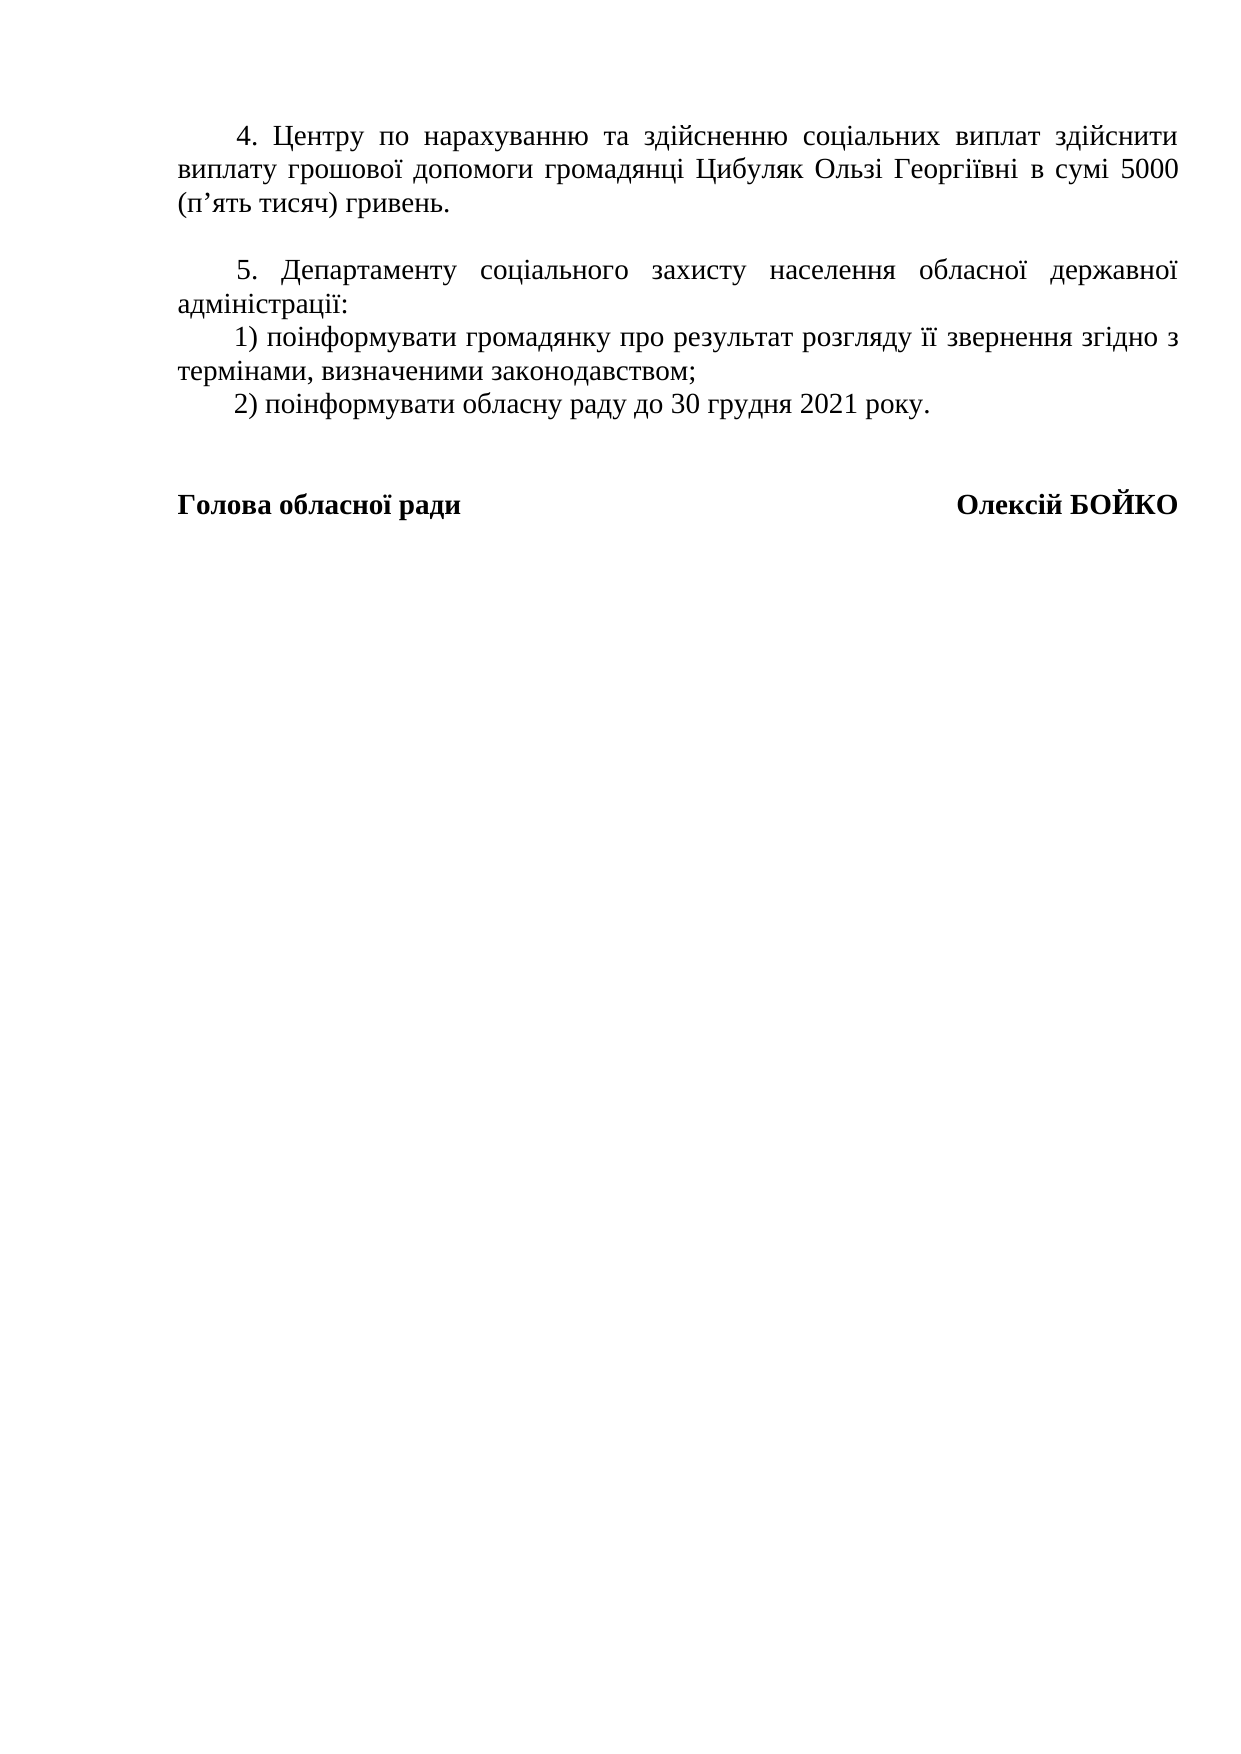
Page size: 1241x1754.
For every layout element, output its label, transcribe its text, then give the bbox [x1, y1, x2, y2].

text 5. Департаменту соціального захисту населення обласної державної адміністрації: [177, 252, 1179, 319]
text 1) поінформувати громадянку про результат розгляду її звернення згідно з термінами, визначеними законодавством; [177, 319, 1179, 386]
text виплату грошової допомоги громадянці Цибуляк Ользі Георгіївні в сумі 5000 (п’ять тисяч) гривень. [177, 152, 1179, 219]
text 4. Центру по нарахуванню та здійсненню соціальних виплат здійснити [177, 118, 1179, 152]
text 2) поінформувати обласну раду до 30 грудня 2021 року. [177, 386, 1179, 420]
text Голова обласної ради Олексій БОЙКО [177, 487, 1181, 521]
